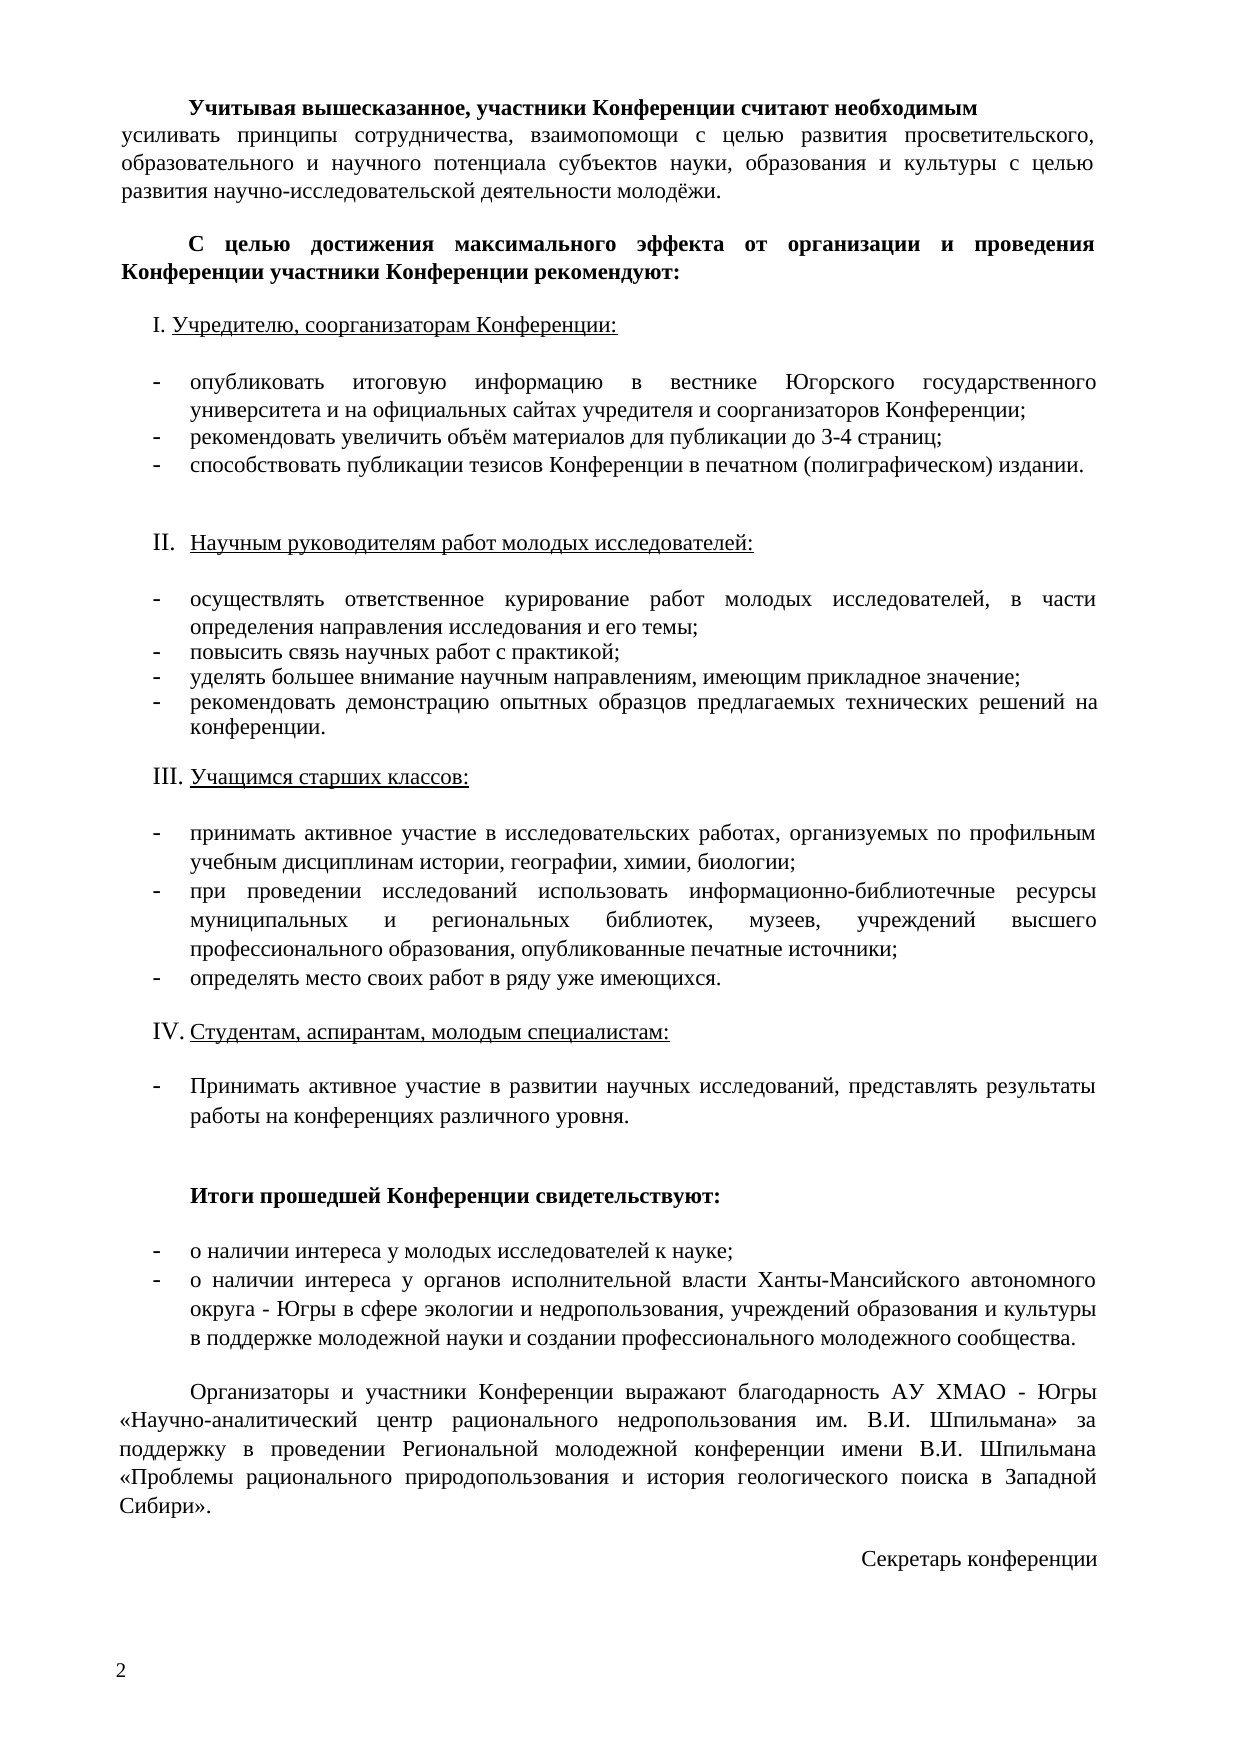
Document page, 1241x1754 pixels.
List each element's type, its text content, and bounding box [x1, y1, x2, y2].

list опубликовать итоговую информацию в вестнике Югорского государственного университета и на официальных сайтах учредителя и соорганизаторов Конференции; [152, 367, 1098, 422]
text Итоги прошедшей Конференции свидетельствуют: [119, 1184, 1100, 1209]
list Учащимся старших классов: [152, 765, 1100, 790]
text I. Учредителю, соорганизаторам Конференции: [152, 312, 1100, 337]
list уделять большее внимание научным направлениям, имеющим прикладное значение; [152, 665, 1100, 690]
list о наличии интереса у органов исполнительной власти Ханты-Мансийского автономного округа - Югры в сфере экологии и недропользования, учреждений образования и культуры в поддержке молодежной науки и создании профессионального молодежного сообщества. [152, 1264, 1098, 1351]
text С целью достижения максимального эффекта от организации и проведения Конференции участники Конференции рекомендуют: [121, 229, 1096, 285]
list при проведении исследований использовать информационно-библиотечные ресурсы муниципальных и региональных библиотек, музеев, учреждений высшего профессионального образования, опубликованные печатные источники; [152, 875, 1098, 962]
text Учитывая вышесказанное, участники Конференции считают необходимым [121, 95, 1100, 120]
list способствовать публикации тезисов Конференции в печатном (полиграфическом) издании. [152, 450, 1098, 477]
list осуществлять ответственное курирование работ молодых исследователей, в части определения направления исследования и его темы; [152, 584, 1098, 640]
list принимать активное участие в исследовательских работах, организуемых по профильным учебным дисциплинам истории, географии, химии, биологии; [152, 817, 1098, 875]
list рекомендовать демонстрацию опытных образцов предлагаемых технических решений на конференции. [152, 690, 1100, 740]
list повысить связь научных работ с практикой; [152, 640, 1100, 665]
list Научным руководителям работ молодых исследователей: [152, 531, 1100, 556]
list рекомендовать увеличить объём материалов для публикации до 3-4 страниц; [152, 422, 1098, 450]
list о наличии интереса у молодых исследователей к науке; [152, 1239, 1100, 1264]
text усиливать принципы сотрудничества, взаимопомощи с целью развития просветительского, образовательного и научного потенциала субъектов науки, образования и культуры с целью развития научно-исследовательской деятельности молодёжи. [121, 120, 1096, 204]
list определять место своих работ в ряду уже имеющихся. [152, 962, 1100, 991]
list Принимать активное участие в развитии научных исследований, представлять результаты работы на конференциях различного уровня. [152, 1070, 1098, 1129]
text Организаторы и участники Конференции выражают благодарность АУ ХМАО - Югры «Научно-аналитический центр рационального недропользования им. В.И. Шпильмана» за поддержку в проведении Региональной молодежной конференции имени В.И. Шпильмана «Проблемы рационального природопользования и история геологического поиска в Западной Сибири». [119, 1376, 1098, 1519]
list Студентам, аспирантам, молодым специалистам: [152, 1019, 1100, 1044]
text Секретарь конференции [836, 1544, 1098, 1572]
